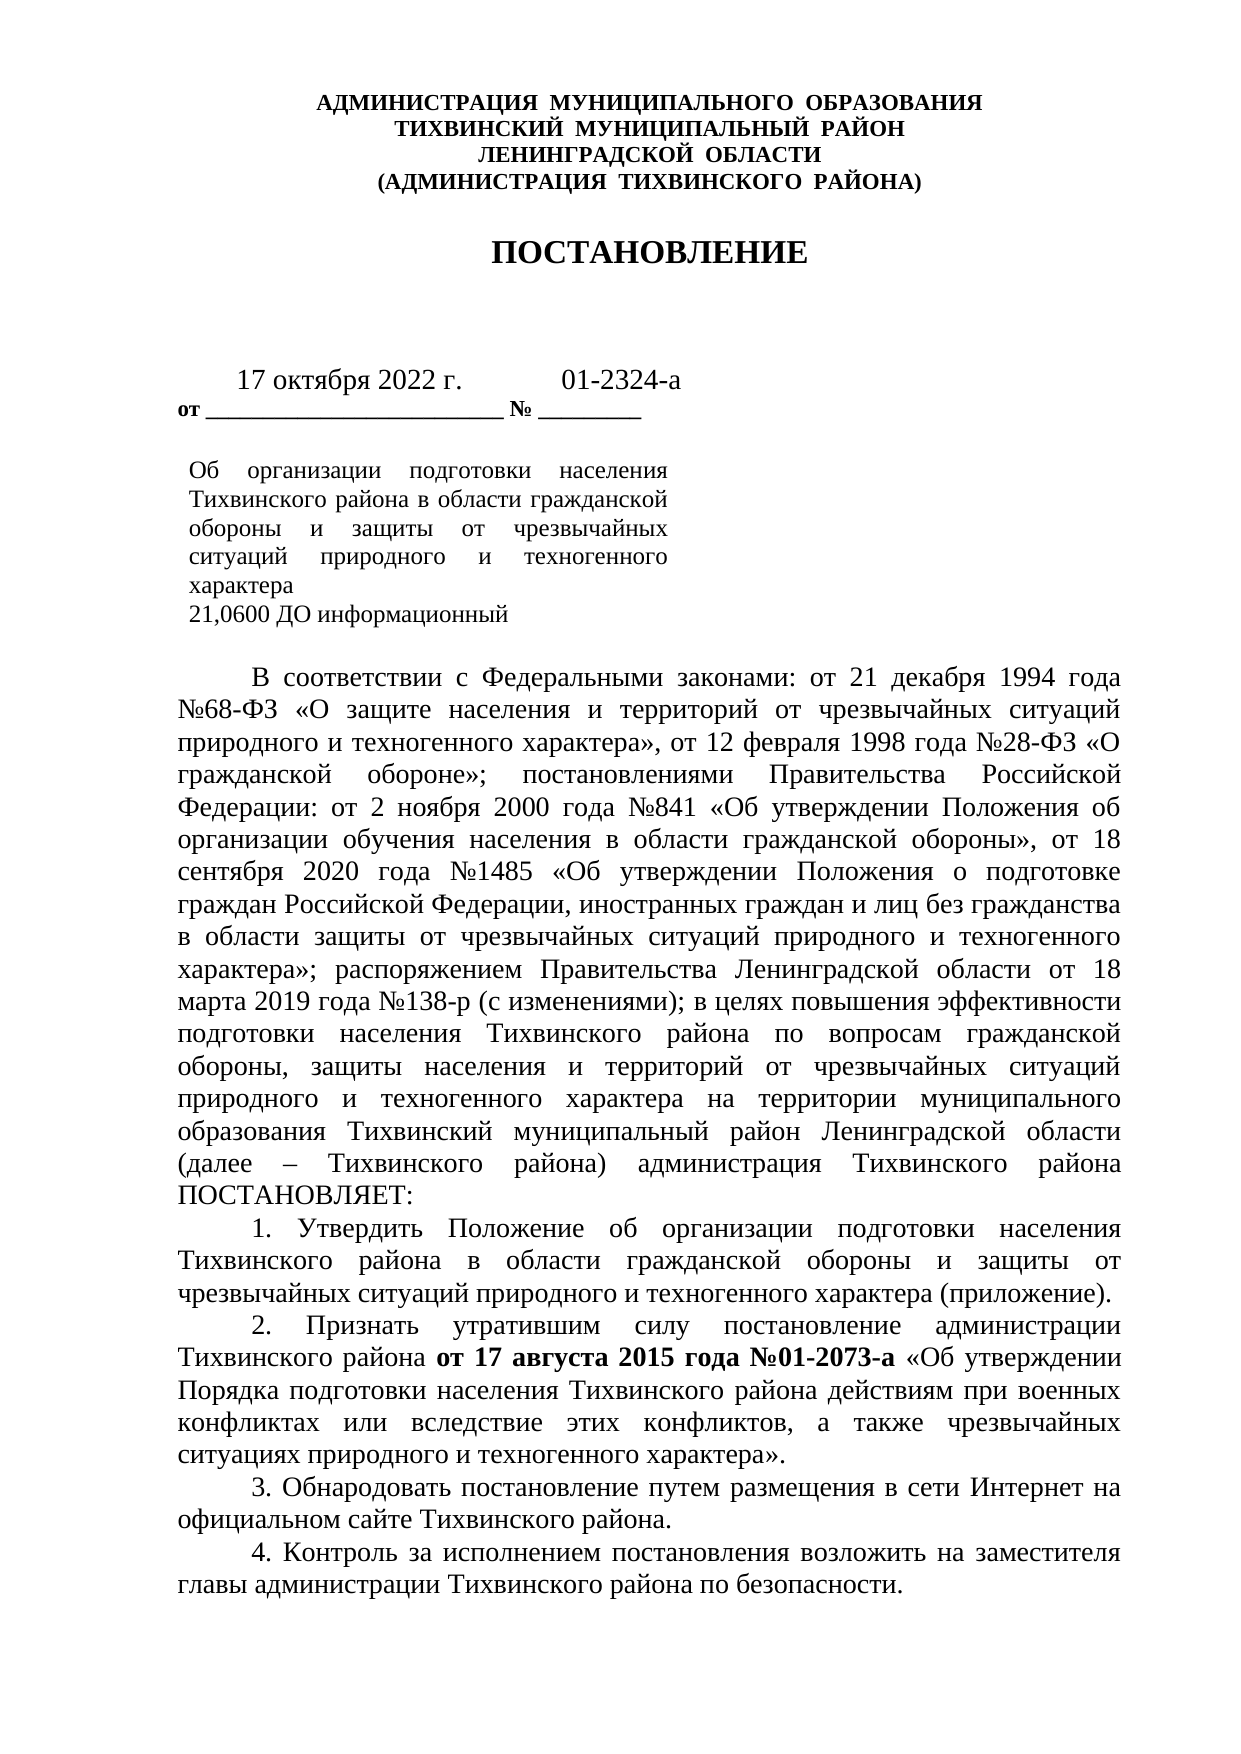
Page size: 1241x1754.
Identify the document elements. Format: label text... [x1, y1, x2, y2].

text ЛЕНИНГРАДСКОЙ ОБЛАСТИ [177, 141, 1122, 168]
text 1. Утвердить Положение об организации подготовки населения Тихвинского района в области гражданской обороны и защиты от чрезвычайных ситуаций природного и техногенного характера (приложение). [177, 1211, 1122, 1308]
text 17 октября 2022 г. 01-2324-а [177, 362, 1122, 395]
text 3. Обнародовать постановление путем размещения в сети Интернет на официальном сайте Тихвинского района. [177, 1470, 1122, 1535]
text ПОСТАНОВЛЕНИЕ [177, 232, 1122, 271]
text В соответствии с Федеральными законами: от 21 декабря 1994 года №68-ФЗ «О защите населения и территорий от чрезвычайных ситуаций природного и техногенного характера», от 12 февраля 1998 года №28-ФЗ «О гражданской обороне»; постановлениями Правительства Российской Федерации: от 2 ноября 2000 года №841 «Об утверждении Положения об организации обучения населения в области гражданской обороны», от 18 сентября 2020 года №1485 «Об утверждении Положения о подготовке граждан Российской Федерации, иностранных граждан и лиц без гражданства в области защиты от чрезвычайных ситуаций природного и техногенного характера»; распоряжением Правительства Ленинградской области от 18 марта 2019 года №138-р (с изменениями); в целях повышения эффективности подготовки населения Тихвинского района по вопросам гражданской обороны, защиты населения и территорий от чрезвычайных ситуаций природного и техногенного характера на территории муниципального образования Тихвинский муниципальный район Ленинградской области (далее – Тихвинского района) администрация Тихвинского района ПОСТАНОВЛЯЕТ: [177, 660, 1122, 1211]
text 4. Контроль за исполнением постановления возложить на заместителя главы администрации Тихвинского района по безопасности. [177, 1535, 1122, 1599]
text 2. Признать утратившим силу постановление администрации Тихвинского района от 17 августа 2015 года №01-2073-а «#G0Об утверждении Порядка подготовки населения Тихвинского района действиям при военных конфликтах или вследствие этих конфликтов, а также чрезвычайных ситуациях природного и техногенного характера». [177, 1308, 1122, 1470]
subtitle АДМИНИСТРАЦИЯ МУНИЦИПАЛЬНОГО ОБРАЗОВАНИЯ [177, 89, 1122, 115]
table_cell 21,0600 ДО информационный [177, 599, 679, 628]
text от __________________________ № _________ [177, 395, 1122, 422]
table_header Об организации подготовки населения Тихвинского района в области гражданской обороны и защиты от чрезвычайных ситуаций природного и техногенного характера [177, 455, 679, 599]
text (АДМИНИСТРАЦИЯ ТИХВИНСКОГО РАЙОНА) [177, 168, 1122, 194]
text ТИХВИНСКИЙ МУНИЦИПАЛЬНЫЙ РАЙОН [177, 115, 1122, 141]
